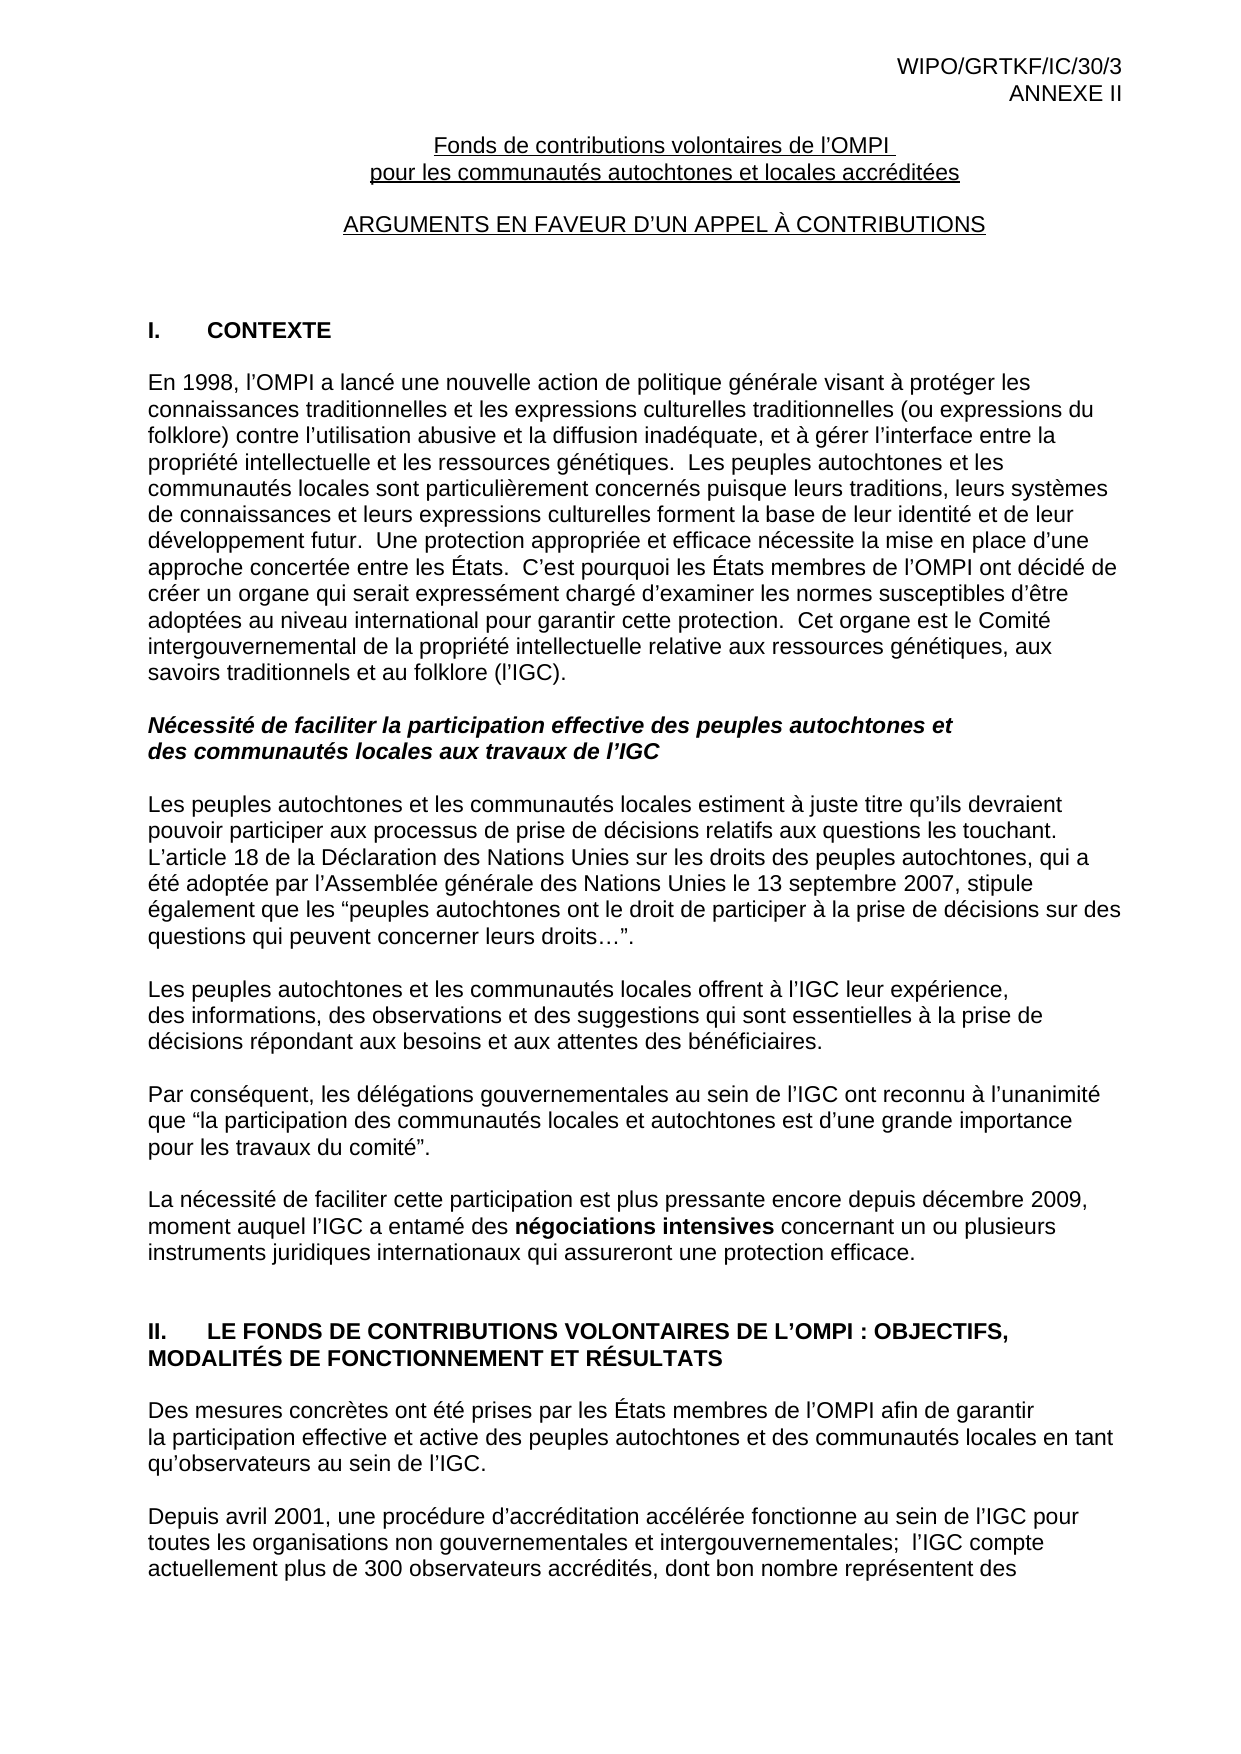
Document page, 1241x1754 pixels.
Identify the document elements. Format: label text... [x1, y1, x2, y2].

text ARGUMENTS EN FAVEUR D’UN APPEL À CONTRIBUTIONS [207, 211, 1122, 238]
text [148, 1503, 1122, 1582]
text En 1998, l’OMPI a lancé une nouvelle action de politique générale visant à protéger les connaissances traditionnelles et les expressions culturelles traditionnelles (ou expressions du folklore) contre l’utilisation abusive et la diffusion inadéquate, et à gérer l’interface entre la propriété intellectuelle et les ressources génétiques. Les peuples autochtones et les communautés locales sont particulièrement concernés puisque leurs traditions, leurs systèmes de connaissances et leurs expressions culturelles forment la base de leur identité et de leur développement futur. Une protection appropriée et efficace nécessite la mise en place d’une approche concertée entre les États. C’est pourquoi les États membres de l’OMPI ont décidé de créer un organe qui serait expressément chargé d’examiner les normes susceptibles d’être adoptées au niveau international pour garantir cette protection. Cet organe est le Comité intergouvernemental de la propriété intellectuelle relative aux ressources génétiques, aux savoirs traditionnels et au folklore (l’IGC). [148, 369, 1122, 686]
text Les peuples autochtones et les communautés locales estiment à juste titre qu’ils devraient pouvoir participer aux processus de prise de décisions relatifs aux questions les touchant. L’article 18 de la Déclaration des Nations Unies sur les droits des peuples autochtones, qui a été adoptée par l’Assemblée générale des Nations Unies le 13 septembre 2007, stipule également que les “peuples autochtones ont le droit de participer à la prise de décisions sur des questions qui peuvent concerner leurs droits…”. [148, 791, 1122, 949]
text La nécessité de faciliter cette participation est plus pressante encore depuis décembre 2009, moment auquel l’IGC a entamé des négociations intensives concernant un ou plusieurs instruments juridiques internationaux qui assureront une protection efficace. [148, 1186, 1122, 1265]
text I. CONTEXTE [148, 317, 1122, 343]
text Les peuples autochtones et les communautés locales offrent à l’IGC leur expérience, des informations, des observations et des suggestions qui sont essentielles à la prise de décisions répondant aux besoins et aux attentes des bénéficiaires. [148, 976, 1122, 1054]
text Fonds de contributions volontaires de l’OMPI pour les communautés autochtones et locales accréditées [207, 132, 1122, 185]
text II. LE FONDS DE CONTRIBUTIONS VOLONTAIRES DE L’OMPI : OBJECTIFS, MODALITÉS DE FONCTIONNEMENT ET RÉSULTATS [148, 1318, 1122, 1371]
text Nécessité de faciliter la participation effective des peuples autochtones et des communautés locales aux travaux de l’IGC [148, 712, 1122, 765]
text Par conséquent, les délégations gouvernementales au sein de l’IGC ont reconnu à l’unanimité que “la participation des communautés locales et autochtones est d’une grande importance pour les travaux du comité”. [148, 1081, 1122, 1160]
text Des mesures concrètes ont été prises par les États membres de l’OMPI afin de garantir la participation effective et active des peuples autochtones et des communautés locales en tant qu’observateurs au sein de l’IGC. [148, 1397, 1122, 1476]
